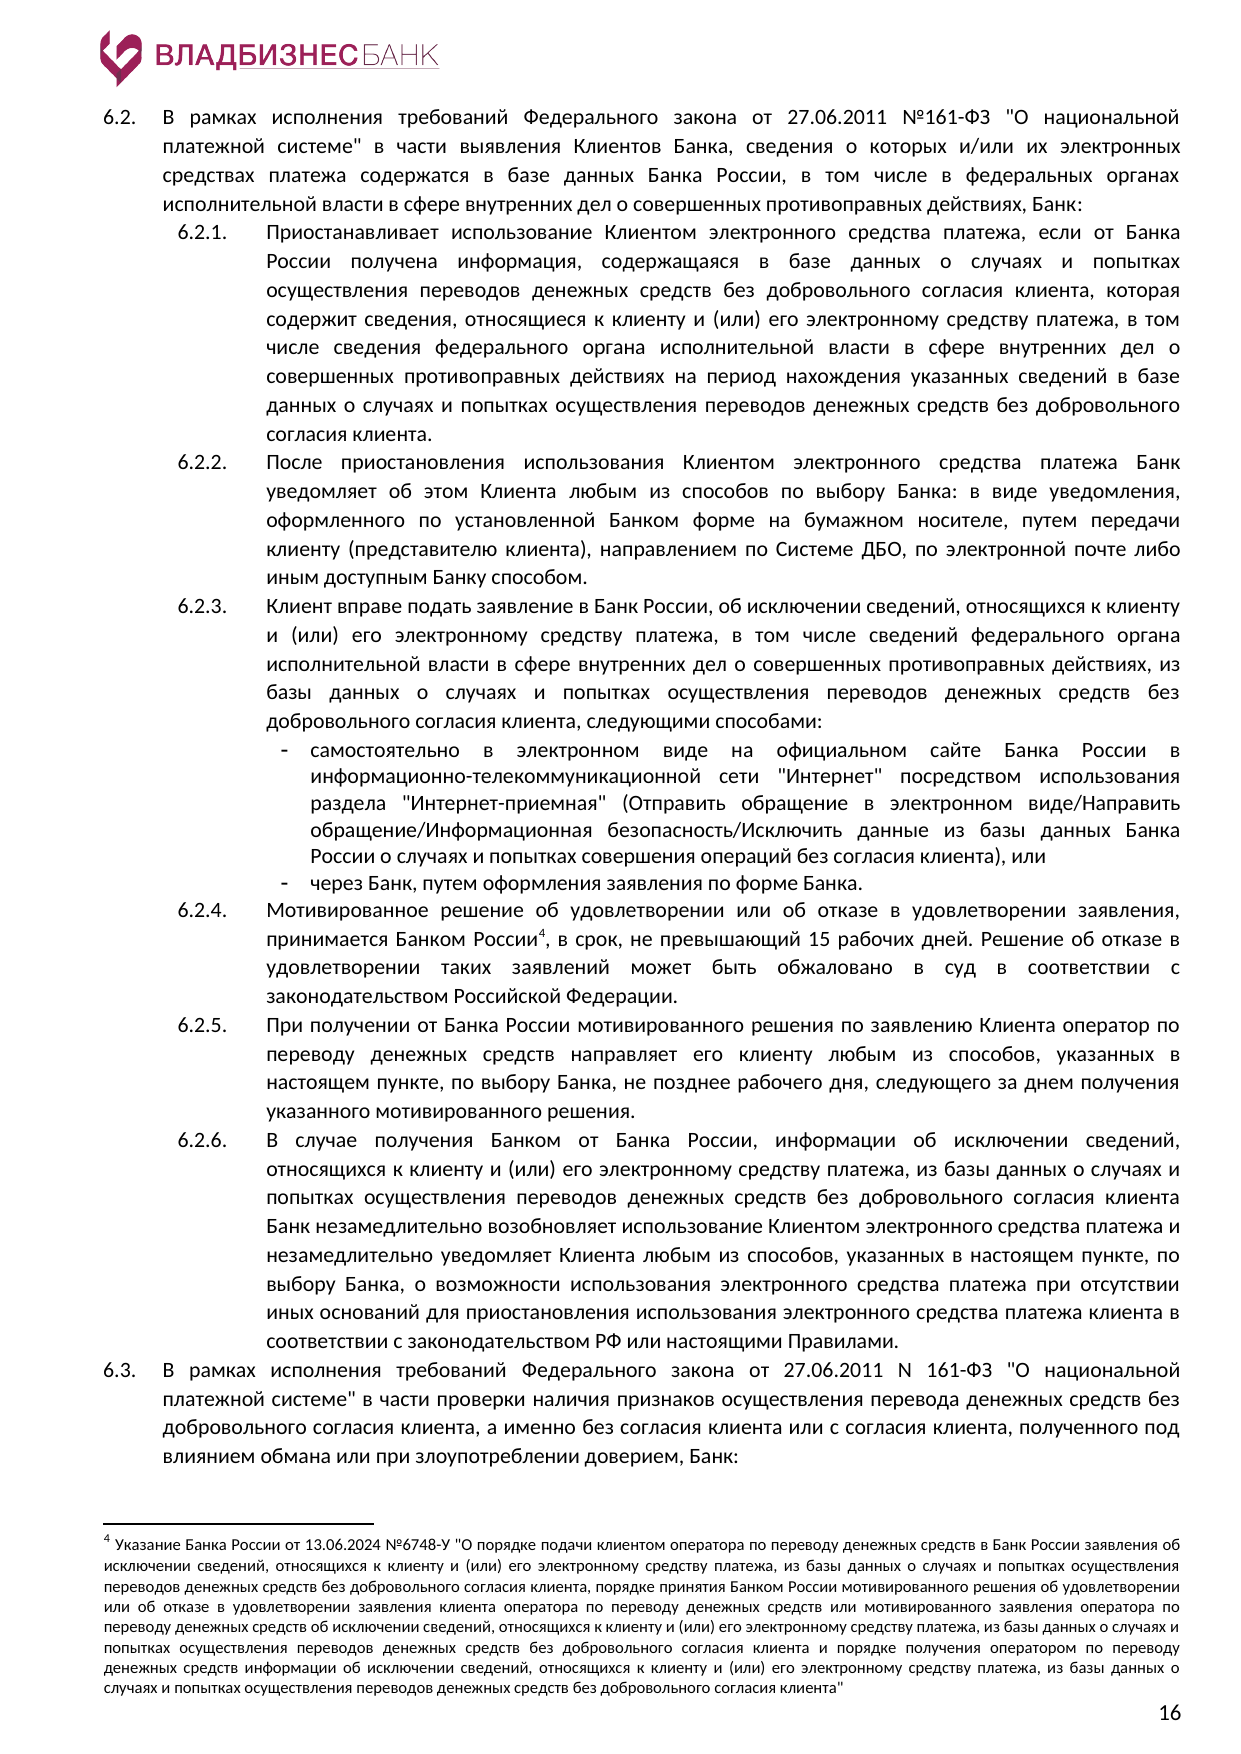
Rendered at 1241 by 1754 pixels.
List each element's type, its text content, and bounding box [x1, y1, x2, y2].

list В случае получения Банком от Банка России, информации об исключении сведений, относящихся к клиенту и (или) его электронному средству платежа, из базы данных о случаях и попытках осуществления переводов денежных средств без добровольного согласия клиента Банк незамедлительно возобновляет использование Клиентом электронного средства платежа и незамедлительно уведомляет Клиента любым из способов, указанных в настоящем пункте, по выбору Банка, о возможности использования электронного средства платежа при отсутствии иных оснований для приостановления использования электронного средства платежа клиента в соответствии с законодательством РФ или настоящими Правилами. [177, 1126, 1181, 1354]
list При получении от Банка России мотивированного решения по заявлению Клиента оператор по переводу денежных средств направляет его клиенту любым из способов, указанных в настоящем пункте, по выбору Банка, не позднее рабочего дня, следующего за днем получения указанного мотивированного решения. [177, 1011, 1181, 1124]
list Клиент вправе подать заявление в Банк России, об исключении сведений, относящихся к клиенту и (или) его электронному средству платежа, в том числе сведений федерального органа исполнительной власти в сфере внутренних дел о совершенных противоправных действиях, из базы данных о случаях и попытках осуществления переводов денежных средств без добровольного согласия клиента, следующими способами: [177, 592, 1181, 734]
list В рамках исполнения требований Федерального закона от 27.06.2011 №161-ФЗ "О национальной платежной системе" в части выявления Клиентов Банка, сведения о которых и/или их электронных средствах платежа содержатся в базе данных Банка России, в том числе в федеральных органах исполнительной власти в сфере внутренних дел о совершенных противоправных действиях, Банк: [103, 103, 1181, 216]
list Приостанавливает использование Клиентом электронного средства платежа, если от Банка России получена информация, содержащаяся в базе данных о случаях и попытках осуществления переводов денежных средств без добровольного согласия клиента, которая содержит сведения, относящиеся к клиенту и (или) его электронному средству платежа, в том числе сведения федерального органа исполнительной власти в сфере внутренних дел о совершенных противоправных действиях на период нахождения указанных сведений в базе данных о случаях и попытках осуществления переводов денежных средств без добровольного согласия клиента. [177, 218, 1181, 446]
list После приостановления использования Клиентом электронного средства платежа Банк уведомляет об этом Клиента любым из способов по выбору Банка: в виде уведомления, оформленного по установленной Банком форме на бумажном носителе, путем передачи клиенту (представителю клиента), направлением по Системе ДБО, по электронной почте либо иным доступным Банку способом. [177, 448, 1181, 590]
list Мотивированное решение об удовлетворении или об отказе в удовлетворении заявления, принимается Банком России, в срок, не превышающий 15 рабочих дней. Решение об отказе в удовлетворении таких заявлений может быть обжаловано в суд в соответствии с законодательством Российской Федерации. [177, 896, 1181, 1009]
list В рамках исполнения требований Федерального закона от 27.06.2011 N 161-ФЗ "О национальной платежной системе" в части проверки наличия признаков осуществления перевода денежных средств без добровольного согласия клиента, а именно без согласия клиента или с согласия клиента, полученного под влиянием обмана или при злоупотреблении доверием, Банк: [103, 1356, 1181, 1469]
picture [59, 29, 480, 89]
list через Банк, путем оформления заявления по форме Банка. [281, 869, 1181, 896]
list самостоятельно в электронном виде на официальном сайте Банка России в информационно-телекоммуникационной сети "Интернет" посредством использования раздела "Интернет-приемная" (Отправить обращение в электронном виде/Направить обращение/Информационная безопасность/Исключить данные из базы данных Банка России о случаях и попытках совершения операций без согласия клиента), или [281, 736, 1181, 869]
